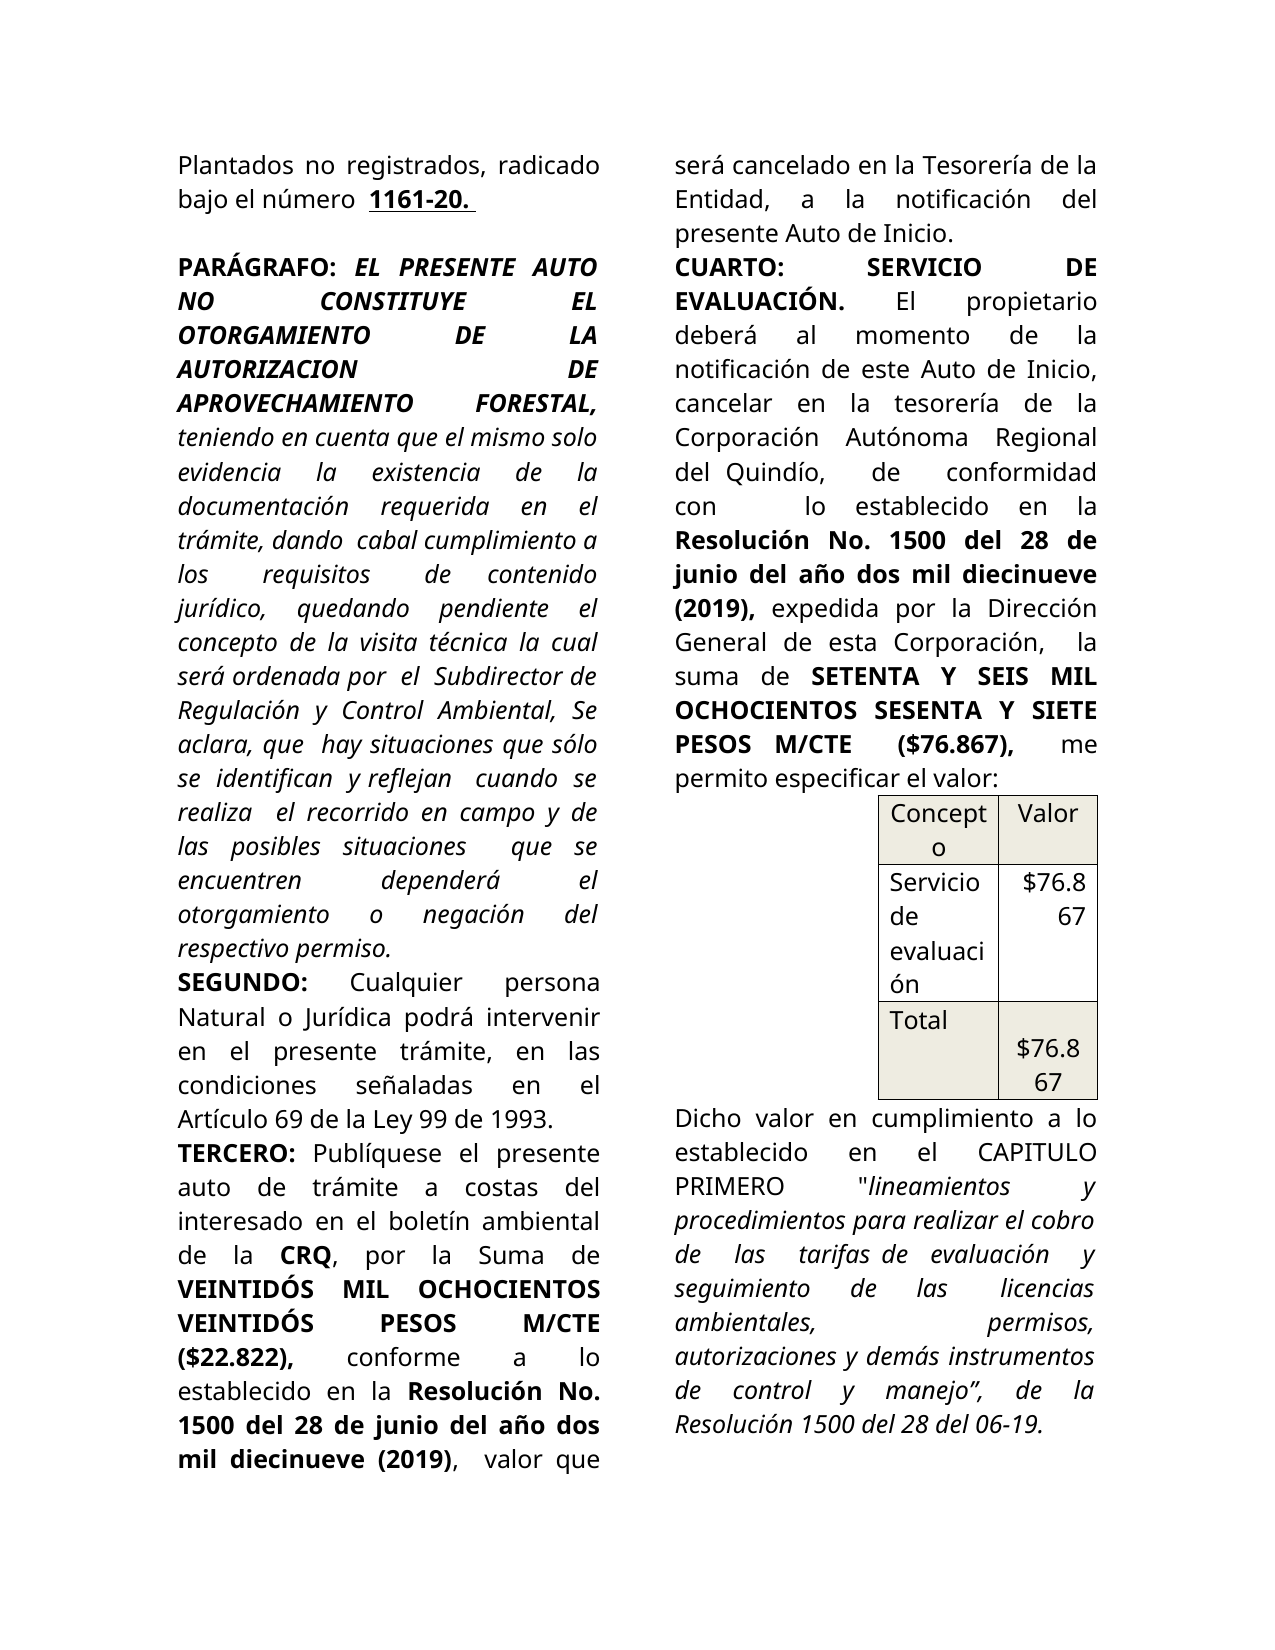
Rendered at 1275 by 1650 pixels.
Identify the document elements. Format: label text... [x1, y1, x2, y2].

text TERCERO: Publíquese el presente auto de trámite a costas del interesado en el boletín ambiental de la CRQ, por la Suma de VEINTIDÓS MIL OCHOCIENTOS VEINTIDÓS PESOS M/CTE ($22.822), conforme a lo establecido en la Resolución No. 1500 del 28 de junio del año dos mil diecinueve (2019), valor que será cancelado en la Tesorería de la Entidad, a la notificación del presente Auto de Inicio. [674, 148, 1098, 250]
text SEGUNDO: Cualquier persona Natural o Jurídica podrá intervenir en el presente trámite, en las condiciones señaladas en el Artículo 69 de la Ley 99 de 1993. [177, 965, 601, 1135]
text Dicho valor en cumplimiento a lo establecido en el CAPITULO PRIMERO "lineamientos y procedimientos para realizar el cobro de las tarifas de evaluación y seguimiento de las licencias ambientales, permisos, autorizaciones y demás instrumentos de control y manejo”, de la Resolución 1500 del 28 del 06-19. [674, 1100, 1098, 1441]
table_cell Total [879, 1002, 998, 1099]
table_cell $76.867 [999, 865, 1097, 1001]
table_cell $76.867 [999, 1002, 1097, 1099]
table_header Valor [999, 796, 1097, 864]
table_cell Servicio de evaluación [879, 865, 998, 1001]
text PARÁGRAFO: EL PRESENTE AUTO NO CONSTITUYE EL OTORGAMIENTO DE LA AUTORIZACION DE APROVECHAMIENTO FORESTAL, teniendo en cuenta que el mismo solo evidencia la existencia de la documentación requerida en el trámite, dando cabal cumplimiento a los requisitos de contenido jurídico, quedando pendiente el concepto de la visita técnica la cual será ordenada por el Subdirector de Regulación y Control Ambiental, Se aclara, que hay situaciones que sólo se identifican y reflejan cuando se realiza el recorrido en campo y de las posibles situaciones que se encuentren dependerá el otorgamiento o negación del respectivo permiso. [177, 250, 601, 965]
table_header Concepto [879, 796, 998, 864]
text TERCERO: Publíquese el presente auto de trámite a costas del interesado en el boletín ambiental de la CRQ, por la Suma de VEINTIDÓS MIL OCHOCIENTOS VEINTIDÓS PESOS M/CTE ($22.822), conforme a lo establecido en la Resolución No. 1500 del 28 de junio del año dos mil diecinueve (2019), valor que será cancelado en la Tesorería de la Entidad, a la notificación del presente Auto de Inicio. [177, 1135, 601, 1476]
text CUARTO: SERVICIO DE EVALUACIÓN. El propietario deberá al momento de la notificación de este Auto de Inicio, cancelar en la tesorería de la Corporación Autónoma Regional del Quindío, de conformidad con lo establecido en la Resolución No. 1500 del 28 de junio del año dos mil diecinueve (2019), expedida por la Dirección General de esta Corporación, la suma de SETENTA Y SEIS MIL OCHOCIENTOS SESENTA Y SIETE PESOS M/CTE ($76.867), me permito especificar el valor: [674, 250, 1098, 795]
